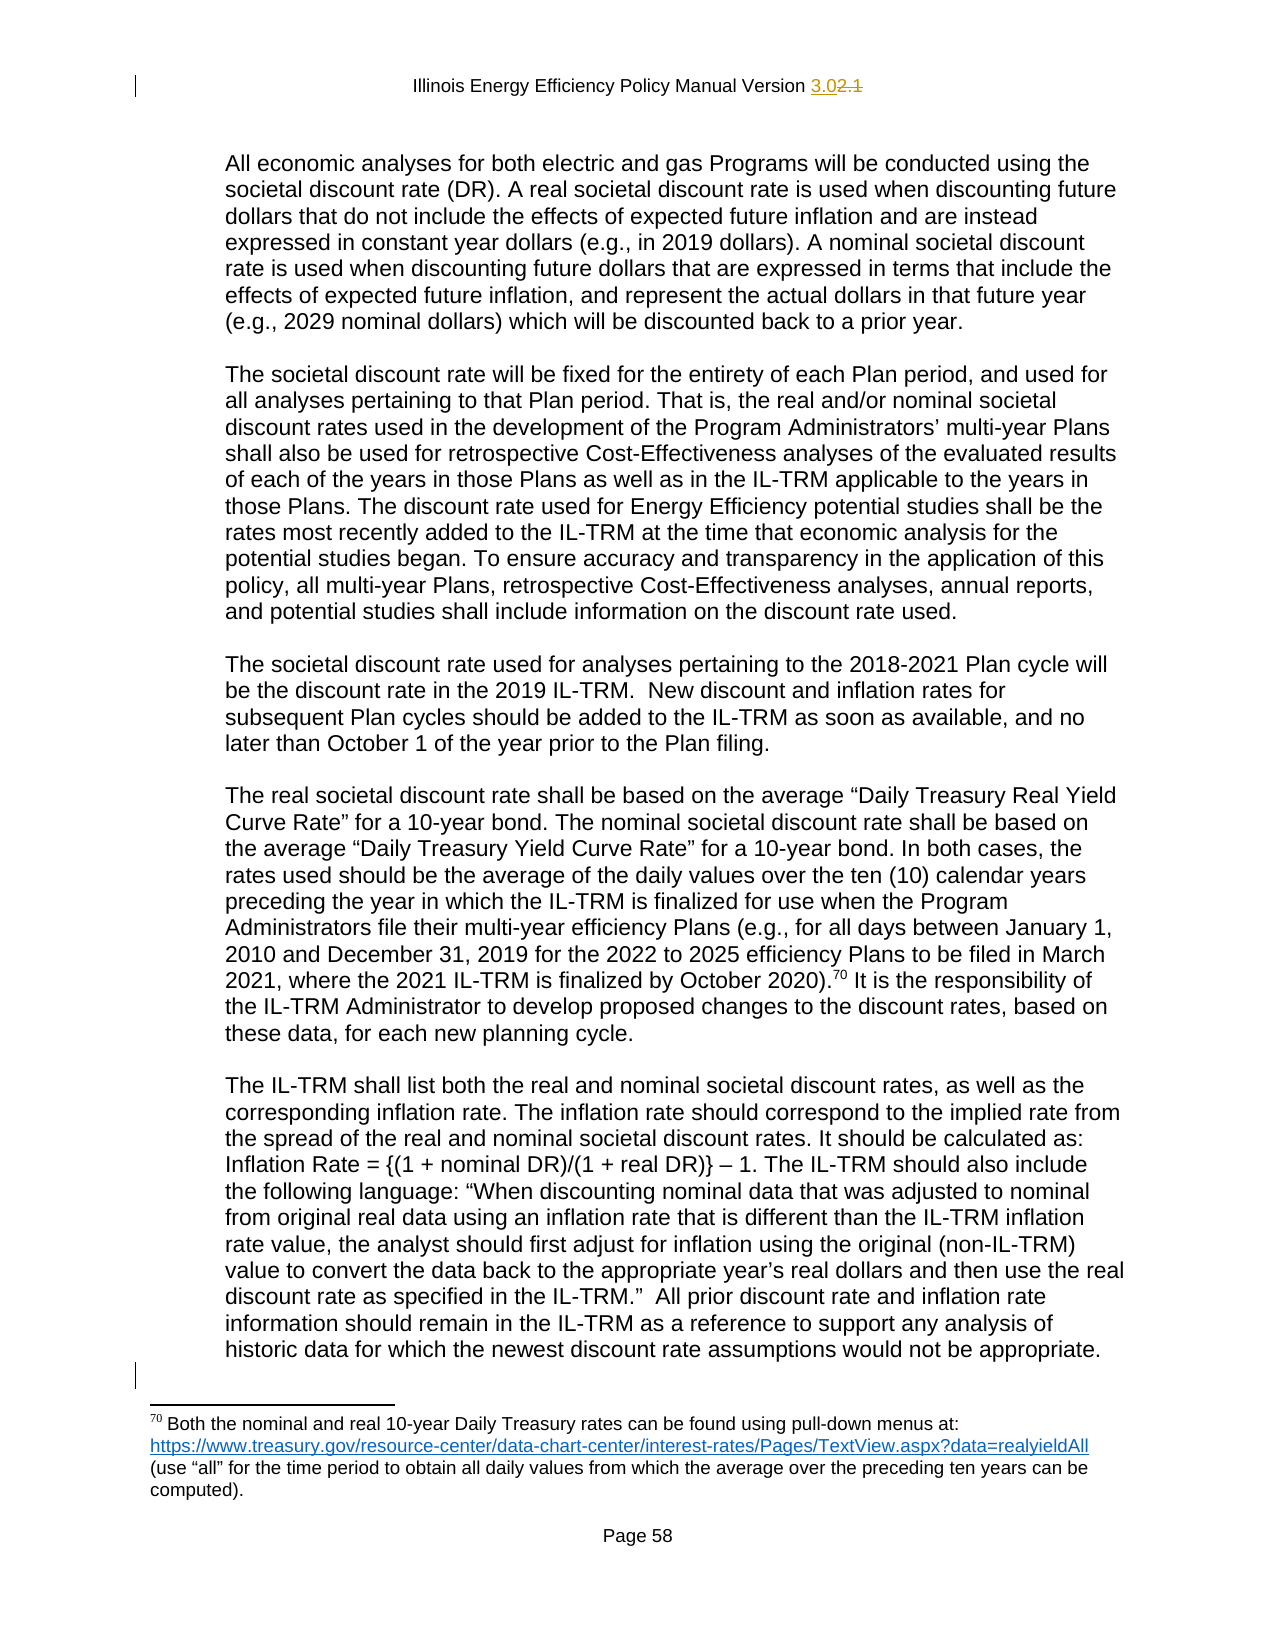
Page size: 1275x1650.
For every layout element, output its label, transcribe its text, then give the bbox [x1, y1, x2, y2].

text The societal discount rate used for analyses pertaining to the 2018-2021 Plan cycle will be the discount rate in the 2019 IL-TRM. New discount and inflation rates for subsequent Plan cycles should be added to the IL-TRM as soon as available, and no later than October 1 of the year prior to the Plan filing. [225, 651, 1125, 756]
text The real societal discount rate shall be based on the average “Daily Treasury Real Yield Curve Rate” for a 10-year bond. The nominal societal discount rate shall be based on the average “Daily Treasury Yield Curve Rate” for a 10-year bond. In both cases, the rates used should be the average of the daily values over the ten (10) calendar years preceding the year in which the IL-TRM is finalized for use when the Program Administrators file their multi-year efficiency Plans (e.g., for all days between January 1, 2010 and December 31, 2019 for the 2022 to 2025 efficiency Plans to be filed in March 2021, where the 2021 IL-TRM is finalized by October 2020). It is the responsibility of the IL-TRM Administrator to develop proposed changes to the discount rates, based on these data, for each new planning cycle. [225, 782, 1125, 1046]
text All economic analyses for both electric and gas Programs will be conducted using the societal discount rate (DR). A real societal discount rate is used when discounting future dollars that do not include the effects of expected future inflation and are instead expressed in constant year dollars (e.g., in 2019 dollars). A nominal societal discount rate is used when discounting future dollars that are expressed in terms that include the effects of expected future inflation, and represent the actual dollars in that future year (e.g., 2029 nominal dollars) which will be discounted back to a prior year. [225, 150, 1125, 334]
text The IL-TRM shall list both the real and nominal societal discount rates, as well as the corresponding inflation rate. The inflation rate should correspond to the implied rate from the spread of the real and nominal societal discount rates. It should be calculated as: Inflation Rate = {(1 + nominal DR)/(1 + real DR)} – 1. The IL-TRM should also include the following language: “When discounting nominal data that was adjusted to nominal from original real data using an inflation rate that is different than the IL-TRM inflation rate value, the analyst should first adjust for inflation using the original (non-IL-TRM) value to convert the data back to the appropriate year’s real dollars and then use the real discount rate as specified in the IL-TRM.” All prior discount rate and inflation rate information should remain in the IL-TRM as a reference to support any analysis of historic data for which the newest discount rate assumptions would not be appropriate. [225, 1072, 1125, 1362]
text The societal discount rate will be fixed for the entirety of each Plan period, and used for all analyses pertaining to that Plan period. That is, the real and/or nominal societal discount rates used in the development of the Program Administrators’ multi-year Plans shall also be used for retrospective Cost-Effectiveness analyses of the evaluated results of each of the years in those Plans as well as in the IL-TRM applicable to the years in those Plans. The discount rate used for Energy Efficiency potential studies shall be the rates most recently added to the IL-TRM at the time that economic analysis for the potential studies began. To ensure accuracy and transparency in the application of this policy, all multi-year Plans, retrospective Cost-Effectiveness analyses, annual reports, and potential studies shall include information on the discount rate used. [225, 361, 1125, 624]
